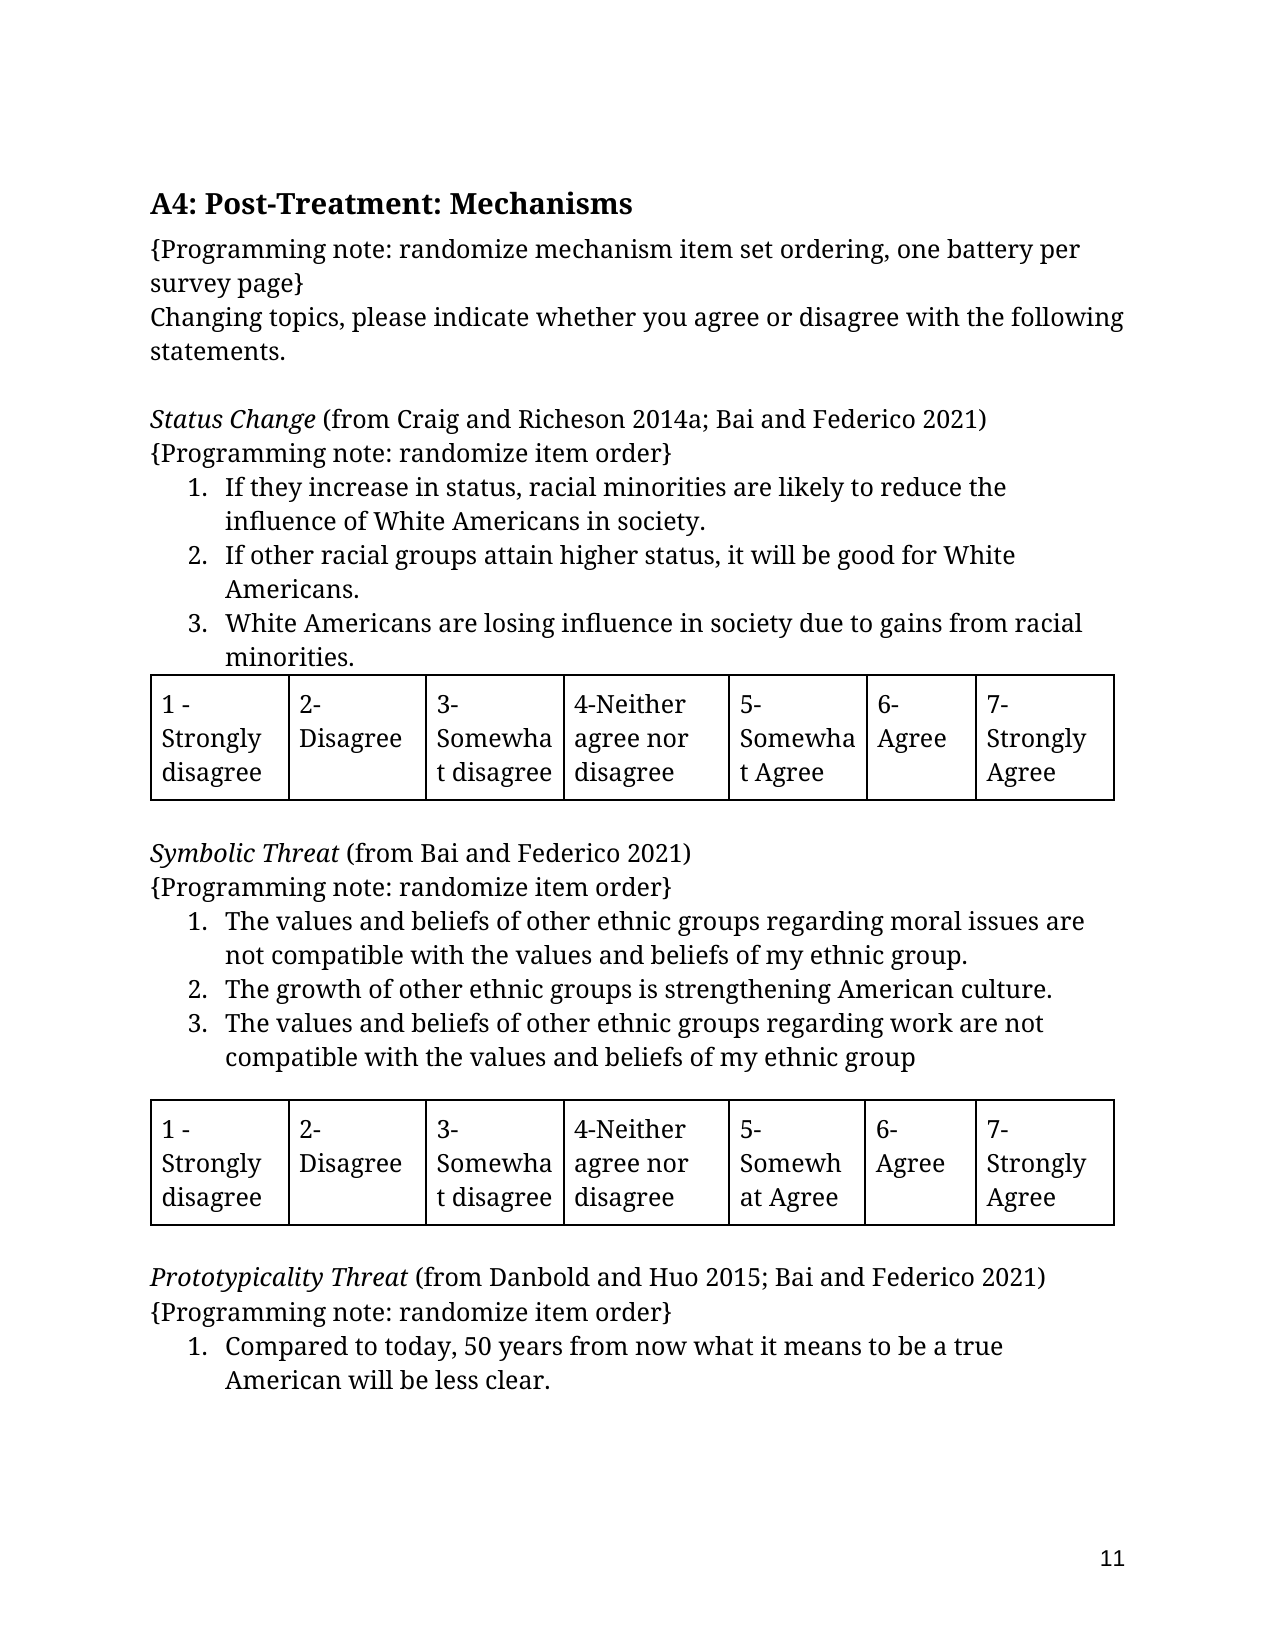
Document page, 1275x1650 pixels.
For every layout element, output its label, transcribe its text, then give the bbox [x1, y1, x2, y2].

table_header 7-Strongly Agree [977, 676, 1113, 799]
table_header 4-Neither agree nor disagree [565, 1101, 728, 1224]
list The growth of other ethnic groups is strengthening American culture. [187, 972, 1125, 1006]
text Changing topics, please indicate whether you agree or disagree with the following statements. [150, 299, 1125, 368]
list If they increase in status, racial minorities are likely to reduce the influence of White Americans in society. [187, 470, 1125, 538]
table_header 3-Somewhat disagree [427, 676, 563, 799]
text {Programming note: randomize item order} [150, 869, 1125, 903]
table_header 4-Neither agree nor disagree [565, 676, 728, 799]
table_header 3-Somewhat disagree [427, 1101, 563, 1224]
text Prototypicality Threat (from Danbold and Huo 2015; Bai and Federico 2021) [150, 1260, 1125, 1294]
list White Americans are losing influence in society due to gains from racial minorities. [187, 606, 1125, 674]
table_header 6-Agree [868, 676, 975, 799]
table_header 2-Disagree [290, 1101, 425, 1224]
text {Programming note: randomize mechanism item set ordering, one battery per survey page} [150, 231, 1125, 299]
table_header 1 - Strongly disagree [152, 676, 288, 799]
table_header 5-Somewhat Agree [730, 1101, 864, 1224]
table_header 5-Somewhat Agree [730, 676, 866, 799]
list The values and beliefs of other ethnic groups regarding moral issues are not compatible with the values and beliefs of my ethnic group. [187, 903, 1125, 972]
list The values and beliefs of other ethnic groups regarding work are not compatible with the values and beliefs of my ethnic group [187, 1006, 1125, 1074]
table_header 2-Disagree [290, 676, 425, 799]
table_header 6-Agree [866, 1101, 975, 1224]
subtitle A4: Post-Treatment: Mechanisms [150, 183, 1125, 223]
list Compared to today, 50 years from now what it means to be a true American will be less clear. [187, 1328, 1125, 1396]
table_header 1 - Strongly disagree [152, 1101, 288, 1224]
table_header 7-Strongly Agree [977, 1101, 1113, 1224]
list If other racial groups attain higher status, it will be good for White Americans. [187, 538, 1125, 606]
text {Programming note: randomize item order} [150, 1294, 1125, 1328]
text {Programming note: randomize item order} [150, 436, 1125, 470]
text Symbolic Threat (from Bai and Federico 2021) [150, 835, 1125, 869]
text Status Change (from Craig and Richeson 2014a; Bai and Federico 2021) [150, 402, 1125, 436]
